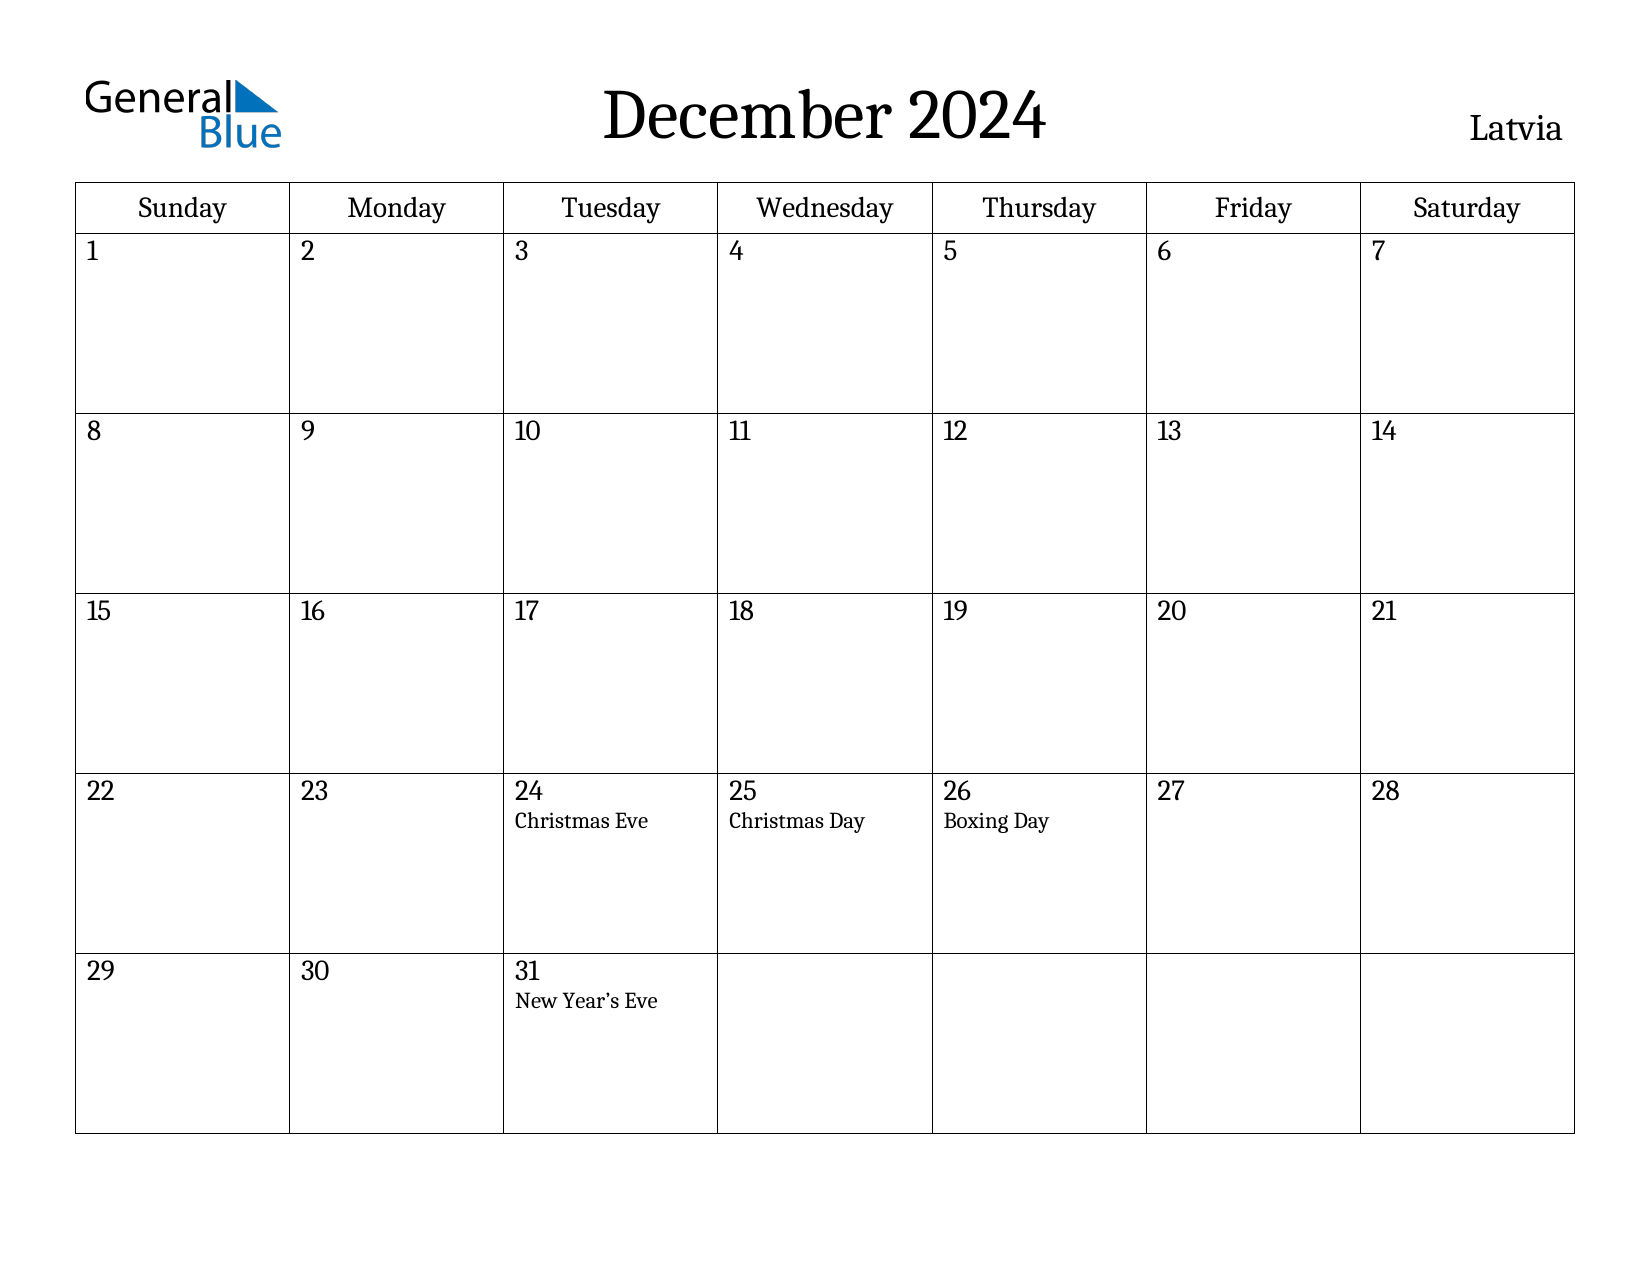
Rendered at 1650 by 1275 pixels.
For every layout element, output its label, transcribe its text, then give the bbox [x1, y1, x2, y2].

table_cell 23 [290, 774, 503, 807]
table_cell [933, 267, 1146, 413]
table_header Latvia [1146, 75, 1574, 182]
table_cell [1361, 808, 1574, 953]
table_cell [290, 808, 503, 953]
table_cell Tuesday [504, 183, 717, 233]
table_cell [290, 627, 503, 773]
table_cell [290, 267, 503, 413]
table_cell 20 [1147, 594, 1360, 627]
table_cell 10 [504, 414, 717, 447]
table_cell [718, 954, 932, 987]
table_cell 15 [76, 594, 289, 627]
table_cell [933, 954, 1146, 987]
table_cell [1147, 267, 1360, 413]
table_cell 19 [933, 594, 1146, 627]
table_cell 18 [718, 594, 932, 627]
table_cell 26 [933, 774, 1146, 807]
table_header [76, 75, 503, 182]
table_cell 12 [933, 414, 1146, 447]
table_cell [1361, 448, 1574, 593]
table_cell [76, 988, 289, 1133]
table_header December 2024 [504, 75, 1146, 182]
table_cell [76, 448, 289, 593]
table_cell 5 [933, 234, 1146, 267]
table_cell [1147, 627, 1360, 773]
table_cell [1147, 448, 1360, 593]
table_cell [1147, 988, 1360, 1133]
table_cell [1361, 267, 1574, 413]
table_cell 4 [718, 234, 932, 267]
table_cell 6 [1147, 234, 1360, 267]
table_cell 21 [1361, 594, 1574, 627]
table_cell [504, 448, 717, 593]
table_cell [290, 988, 503, 1133]
table_cell [718, 988, 932, 1133]
table_cell [1361, 988, 1574, 1133]
table_cell 30 [290, 954, 503, 987]
table_cell 2 [290, 234, 503, 267]
table_cell 31 [504, 954, 717, 987]
table_cell 8 [76, 414, 289, 447]
table_cell [290, 448, 503, 593]
table_cell Wednesday [718, 183, 932, 233]
table_cell [718, 267, 932, 413]
table_cell [76, 267, 289, 413]
table_cell Christmas Eve [504, 808, 717, 953]
table_cell 17 [504, 594, 717, 627]
table_cell Monday [290, 183, 503, 233]
table_cell Saturday [1361, 183, 1574, 233]
table_cell 25 [718, 774, 932, 807]
table_cell 22 [76, 774, 289, 807]
table_cell [504, 267, 717, 413]
table_cell [504, 627, 717, 773]
table_cell Friday [1147, 183, 1360, 233]
picture [86, 80, 281, 148]
table_cell 24 [504, 774, 717, 807]
table_cell 14 [1361, 414, 1574, 447]
table_cell Christmas Day [718, 808, 932, 953]
table_cell 9 [290, 414, 503, 447]
table_cell 29 [76, 954, 289, 987]
table_cell 7 [1361, 234, 1574, 267]
table_cell [933, 627, 1146, 773]
table_cell 27 [1147, 774, 1360, 807]
table_cell Boxing Day [933, 808, 1146, 953]
table_cell [933, 988, 1146, 1133]
table_cell [1361, 954, 1574, 987]
table_cell 13 [1147, 414, 1360, 447]
table_cell [1361, 627, 1574, 773]
table_cell [1147, 954, 1360, 987]
table_cell [76, 808, 289, 953]
table_cell 1 [76, 234, 289, 267]
table_cell Thursday [933, 183, 1146, 233]
table_cell 11 [718, 414, 932, 447]
table_cell [933, 448, 1146, 593]
table_cell Sunday [76, 183, 289, 233]
table_cell New Year’s Eve [504, 988, 717, 1133]
table_cell 16 [290, 594, 503, 627]
table_cell [1147, 808, 1360, 953]
table_cell 3 [504, 234, 717, 267]
table_cell [718, 627, 932, 773]
table_cell 28 [1361, 774, 1574, 807]
table_cell [718, 448, 932, 593]
table_cell [76, 627, 289, 773]
